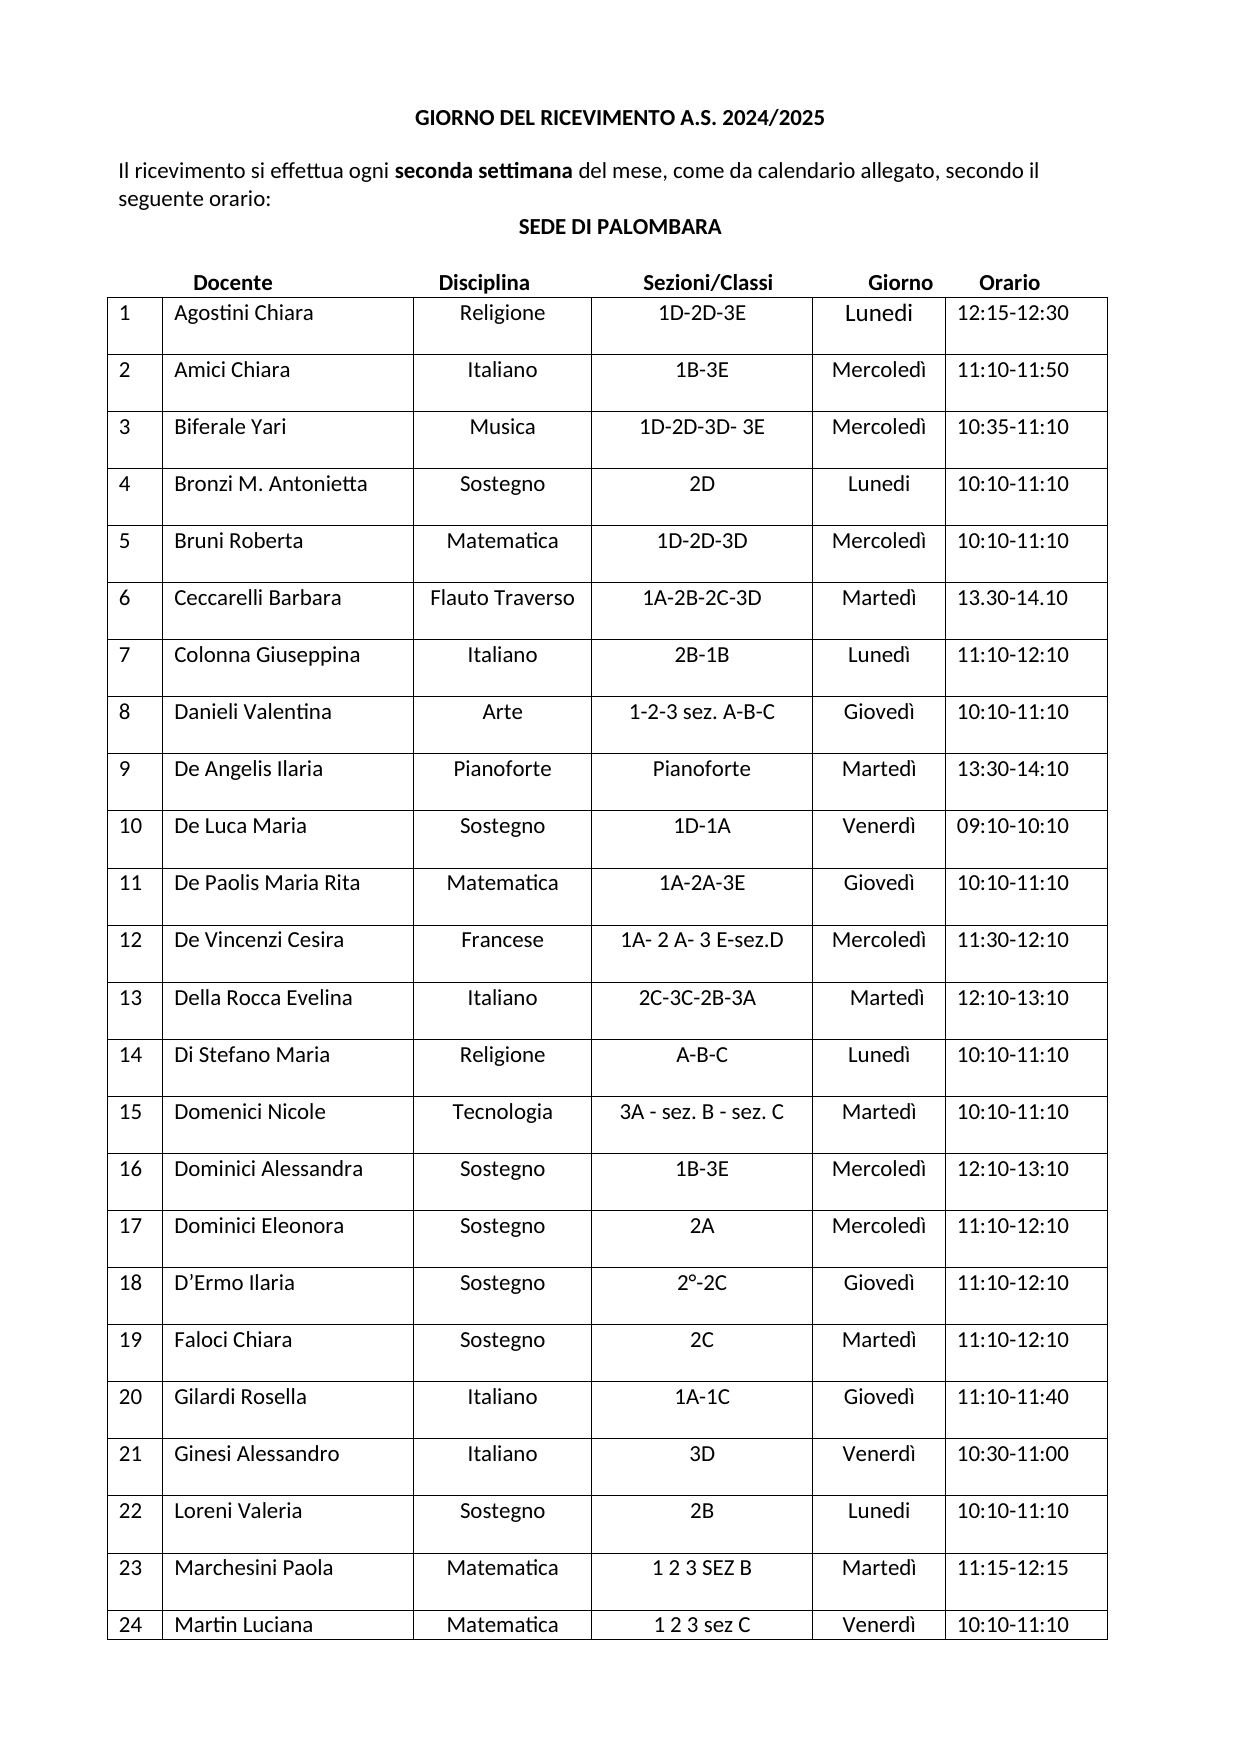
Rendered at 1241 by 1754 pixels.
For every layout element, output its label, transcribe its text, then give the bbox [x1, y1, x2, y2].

table_cell Giovedì [813, 1268, 945, 1324]
table_cell Religione [414, 1040, 591, 1096]
table_cell Italiano [414, 983, 591, 1039]
table_cell [108, 1554, 162, 1609]
table_cell [108, 1439, 162, 1495]
table_cell 1B-3E [592, 355, 812, 411]
table_cell De Paolis Maria Rita [163, 869, 413, 924]
table_cell 1D-1A [592, 811, 812, 867]
table_header Agostini Chiara [163, 298, 413, 354]
table_cell Martedì [813, 983, 945, 1039]
table_cell Martedì [813, 1097, 945, 1153]
table_cell Mercoledì [813, 355, 945, 411]
table_cell Matematica [414, 1611, 591, 1638]
table_cell Arte [414, 697, 591, 753]
table_cell 3D [592, 1439, 812, 1495]
table_cell Matematica [414, 869, 591, 924]
table_cell [108, 1211, 162, 1267]
table_cell Martedì [813, 1325, 945, 1381]
table_cell 2C [592, 1325, 812, 1381]
table_cell Lunedi [813, 1496, 945, 1552]
table_cell [108, 869, 162, 924]
table_cell Martin Luciana [163, 1611, 413, 1638]
table_cell 11:15-12:15 [946, 1554, 1107, 1609]
table_cell [108, 1611, 162, 1638]
table_cell Italiano [414, 355, 591, 411]
table_cell A-B-C [592, 1040, 812, 1096]
table_cell 2A [592, 1211, 812, 1267]
table_cell Mercoledì [813, 1211, 945, 1267]
table_cell Gilardi Rosella [163, 1382, 413, 1438]
table_cell 11:10-12:10 [946, 1211, 1107, 1267]
table_cell 1D-2D-3D [592, 526, 812, 582]
table_cell Loreni Valeria [163, 1496, 413, 1552]
table_cell De Luca Maria [163, 811, 413, 867]
table_cell 12:10-13:10 [946, 1154, 1107, 1210]
table_cell 1A-2A-3E [592, 869, 812, 924]
table_cell Bronzi M. Antonietta [163, 469, 413, 525]
table_cell [108, 754, 162, 810]
table_header 1D-2D-3E [592, 298, 812, 354]
table_cell Italiano [414, 1382, 591, 1438]
table_cell Lunedì [813, 640, 945, 696]
table_cell 10:10-11:10 [946, 1496, 1107, 1552]
table_cell 13.30-14.10 [946, 583, 1107, 639]
table_cell [108, 926, 162, 982]
table_cell Matematica [414, 526, 591, 582]
table_cell Della Rocca Evelina [163, 983, 413, 1039]
table_cell 11:30-12:10 [946, 926, 1107, 982]
table_cell Sostegno [414, 811, 591, 867]
table_cell [108, 1325, 162, 1381]
table_cell [108, 697, 162, 753]
table_cell Di Stefano Maria [163, 1040, 413, 1096]
text GIORNO DEL RICEVIMENTO A.S. 2024/2025 [118, 103, 1122, 131]
table_header Lunedi [813, 298, 945, 354]
table_cell [108, 640, 162, 696]
table_cell 10:10-11:10 [946, 869, 1107, 924]
table_header [108, 298, 162, 354]
table_cell 2B [592, 1496, 812, 1552]
table_cell Venerdì [813, 811, 945, 867]
table_cell Sostegno [414, 1496, 591, 1552]
table_cell [108, 1268, 162, 1324]
table_cell 1 2 3 SEZ B [592, 1554, 812, 1609]
table_cell 10:10-11:10 [946, 469, 1107, 525]
table_cell [108, 1097, 162, 1153]
table_cell Domenici Nicole [163, 1097, 413, 1153]
table_cell Venerdì [813, 1611, 945, 1638]
table_cell Flauto Traverso [414, 583, 591, 639]
table_cell Sostegno [414, 1154, 591, 1210]
table_cell [108, 983, 162, 1039]
table_cell [108, 1496, 162, 1552]
table_cell Sostegno [414, 1211, 591, 1267]
table_cell 10:35-11:10 [946, 412, 1107, 468]
table_cell Ginesi Alessandro [163, 1439, 413, 1495]
table_cell 11:10-12:10 [946, 640, 1107, 696]
table_cell 10:10-11:10 [946, 1611, 1107, 1638]
table_cell Francese [414, 926, 591, 982]
table_cell [108, 811, 162, 867]
table_cell 1B-3E [592, 1154, 812, 1210]
table_cell [108, 469, 162, 525]
table_cell Giovedì [813, 869, 945, 924]
table_cell 1 2 3 sez C [592, 1611, 812, 1638]
table_cell 10:10-11:10 [946, 526, 1107, 582]
table_cell 10:10-11:10 [946, 697, 1107, 753]
table_cell Mercoledì [813, 1154, 945, 1210]
table_cell Mercoledì [813, 926, 945, 982]
table_cell Ceccarelli Barbara [163, 583, 413, 639]
table_cell Colonna Giuseppina [163, 640, 413, 696]
table_cell [108, 412, 162, 468]
table_cell 12:10-13:10 [946, 983, 1107, 1039]
table_cell De Vincenzi Cesira [163, 926, 413, 982]
table_cell 13:30-14:10 [946, 754, 1107, 810]
table_cell Faloci Chiara [163, 1325, 413, 1381]
table_cell 1D-2D-3D- 3E [592, 412, 812, 468]
table_cell Marchesini Paola [163, 1554, 413, 1609]
table_cell Martedì [813, 583, 945, 639]
table_cell Sostegno [414, 1268, 591, 1324]
table_cell 1A-1C [592, 1382, 812, 1438]
table_cell Mercoledì [813, 412, 945, 468]
table_cell 10:30-11:00 [946, 1439, 1107, 1495]
table_cell Giovedì [813, 1382, 945, 1438]
text Il ricevimento si effettua ogni seconda settimana del mese, come da calendario allegato, secondo il seguente orario: [118, 156, 1122, 212]
table_cell [108, 1382, 162, 1438]
table_cell [108, 583, 162, 639]
table_cell Venerdì [813, 1439, 945, 1495]
table_cell Giovedì [813, 697, 945, 753]
table_cell Sostegno [414, 469, 591, 525]
table_cell 10:10-11:10 [946, 1097, 1107, 1153]
table_cell Pianoforte [414, 754, 591, 810]
text Docente Disciplina Sezioni/Classi Giorno Orario [118, 268, 1122, 297]
table_cell Danieli Valentina [163, 697, 413, 753]
table_cell Dominici Eleonora [163, 1211, 413, 1267]
table_cell Amici Chiara [163, 355, 413, 411]
table_cell Lunedi [813, 469, 945, 525]
table_cell Italiano [414, 640, 591, 696]
table_cell 11:10-12:10 [946, 1325, 1107, 1381]
table_cell D’Ermo Ilaria [163, 1268, 413, 1324]
table_cell Tecnologia [414, 1097, 591, 1153]
table_cell Musica [414, 412, 591, 468]
table_cell Pianoforte [592, 754, 812, 810]
table_header 12:15-12:30 [946, 298, 1107, 354]
table_cell [108, 1040, 162, 1096]
table_cell 2B-1B [592, 640, 812, 696]
table_cell Martedì [813, 1554, 945, 1609]
table_cell Italiano [414, 1439, 591, 1495]
table_cell 2C-3C-2B-3A [592, 983, 812, 1039]
table_cell Lunedì [813, 1040, 945, 1096]
table_cell Matematica [414, 1554, 591, 1609]
table_cell Sostegno [414, 1325, 591, 1381]
table_cell 1A- 2 A- 3 E-sez.D [592, 926, 812, 982]
table_cell Bruni Roberta [163, 526, 413, 582]
table_cell [108, 526, 162, 582]
table_cell 11:10-11:50 [946, 355, 1107, 411]
table_cell Dominici Alessandra [163, 1154, 413, 1210]
table_cell Mercoledì [813, 526, 945, 582]
table_cell 10:10-11:10 [946, 1040, 1107, 1096]
table_cell 2°-2C [592, 1268, 812, 1324]
table_cell [108, 1154, 162, 1210]
table_cell De Angelis Ilaria [163, 754, 413, 810]
table_cell 11:10-11:40 [946, 1382, 1107, 1438]
table_header Religione [414, 298, 591, 354]
table_cell [108, 355, 162, 411]
table_cell 2D [592, 469, 812, 525]
table_cell Martedì [813, 754, 945, 810]
table_cell Biferale Yari [163, 412, 413, 468]
table_cell 11:10-12:10 [946, 1268, 1107, 1324]
table_cell 09:10-10:10 [946, 811, 1107, 867]
table_cell 1-2-3 sez. A-B-C [592, 697, 812, 753]
text SEDE DI PALOMBARA [118, 212, 1122, 241]
table_cell 1A-2B-2C-3D [592, 583, 812, 639]
table_cell 3A - sez. B - sez. C [592, 1097, 812, 1153]
